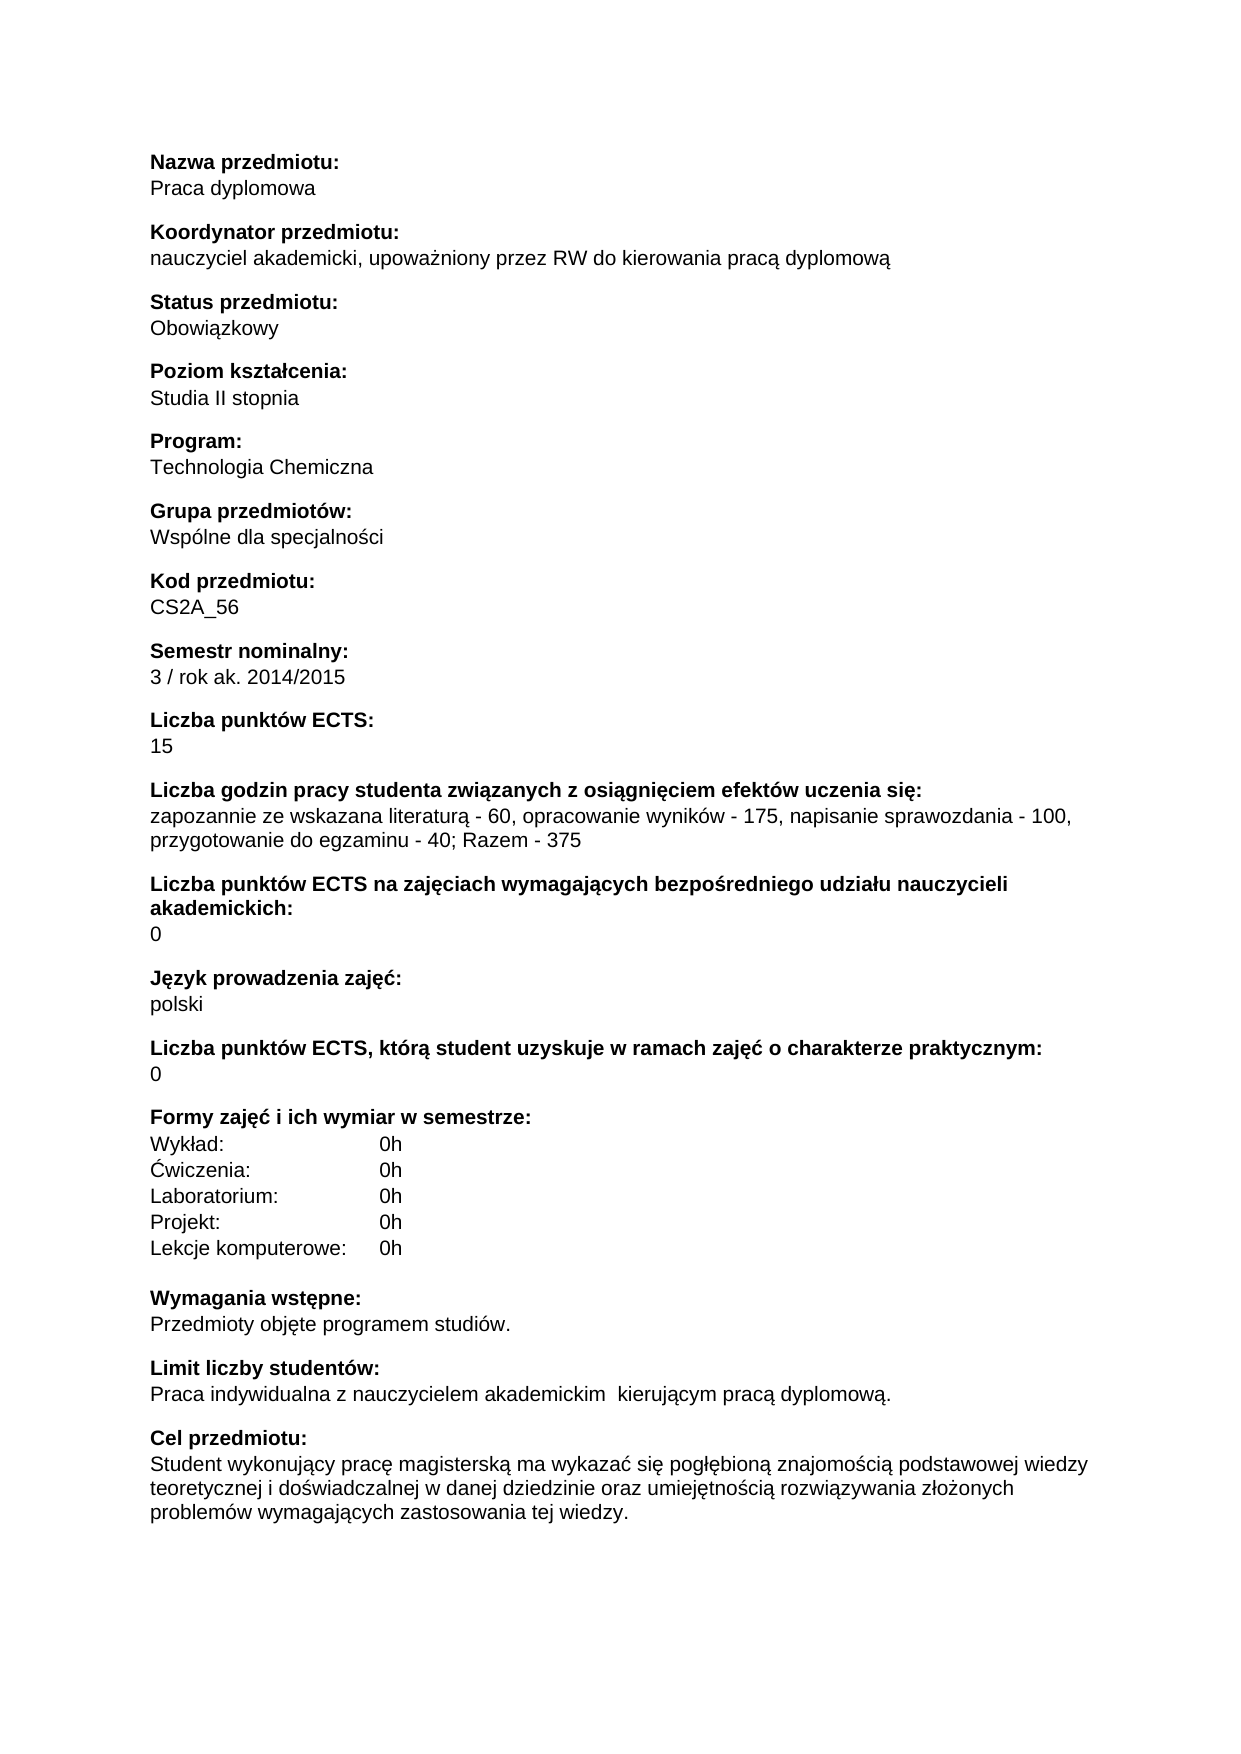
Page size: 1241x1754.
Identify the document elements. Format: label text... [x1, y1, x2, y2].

text Studia II stopnia [150, 385, 1090, 409]
table_cell Laboratorium: [140, 1184, 367, 1208]
text Grupa przedmiotów: [150, 499, 1090, 523]
text CS2A_56 [150, 595, 1090, 619]
text 0 [150, 922, 1090, 946]
table_cell Lekcje komputerowe: [140, 1236, 367, 1260]
text Liczba godzin pracy studenta związanych z osiągnięciem efektów uczenia się: [150, 778, 1090, 802]
text Język prowadzenia zajęć: [150, 966, 1090, 989]
text Technologia Chemiczna [150, 455, 1090, 479]
text Semestr nominalny: [150, 638, 1090, 662]
text Kod przedmiotu: [150, 569, 1090, 593]
text polski [150, 992, 1090, 1016]
table_cell 0h [369, 1182, 597, 1208]
text Liczba punktów ECTS, którą student uzyskuje w ramach zajęć o charakterze praktycznym: [150, 1035, 1090, 1059]
text 0 [150, 1061, 1090, 1085]
text Liczba punktów ECTS: [150, 708, 1090, 732]
table_cell 0h [369, 1208, 597, 1234]
text Poziom kształcenia: [150, 359, 1090, 383]
table_cell Projekt: [140, 1210, 367, 1234]
table_header Wykład: [140, 1132, 367, 1156]
text Przedmioty objęte programem studiów. [150, 1312, 1090, 1336]
text Obowiązkowy [150, 316, 1090, 339]
text 15 [150, 734, 1090, 758]
table_header 0h [369, 1132, 597, 1156]
table_cell Ćwiczenia: [140, 1158, 367, 1182]
text Liczba punktów ECTS na zajęciach wymagających bezpośredniego udziału nauczycieli akademickich: [150, 872, 1090, 920]
table_cell 0h [369, 1156, 597, 1182]
text Limit liczby studentów: [150, 1356, 1090, 1380]
text Wspólne dla specjalności [150, 525, 1090, 549]
text Praca dyplomowa [150, 176, 1090, 200]
text Nazwa przedmiotu: [150, 150, 1090, 174]
text nauczyciel akademicki, upoważniony przez RW do kierowania pracą dyplomową [150, 246, 1090, 270]
text Wymagania wstępne: [150, 1286, 1090, 1310]
text Formy zajęć i ich wymiar w semestrze: [150, 1105, 1090, 1129]
text Cel przedmiotu: [150, 1426, 1090, 1449]
table_cell 0h [369, 1234, 597, 1260]
text Status przedmiotu: [150, 289, 1090, 313]
text Koordynator przedmiotu: [150, 220, 1090, 244]
text Student wykonujący pracę magisterską ma wykazać się pogłębioną znajomością podstawowej wiedzy teoretycznej i doświadczalnej w danej dziedzinie oraz umiejętnością rozwiązywania złożonych problemów wymagających zastosowania tej wiedzy. [150, 1452, 1090, 1523]
text Praca indywidualna z nauczycielem akademickim kierującym pracą dyplomową. [150, 1382, 1090, 1406]
text 3 / rok ak. 2014/2015 [150, 664, 1090, 688]
text zapozannie ze wskazana literaturą - 60, opracowanie wyników - 175, napisanie sprawozdania - 100, przygotowanie do egzaminu - 40; Razem - 375 [150, 804, 1090, 852]
text Program: [150, 429, 1090, 453]
